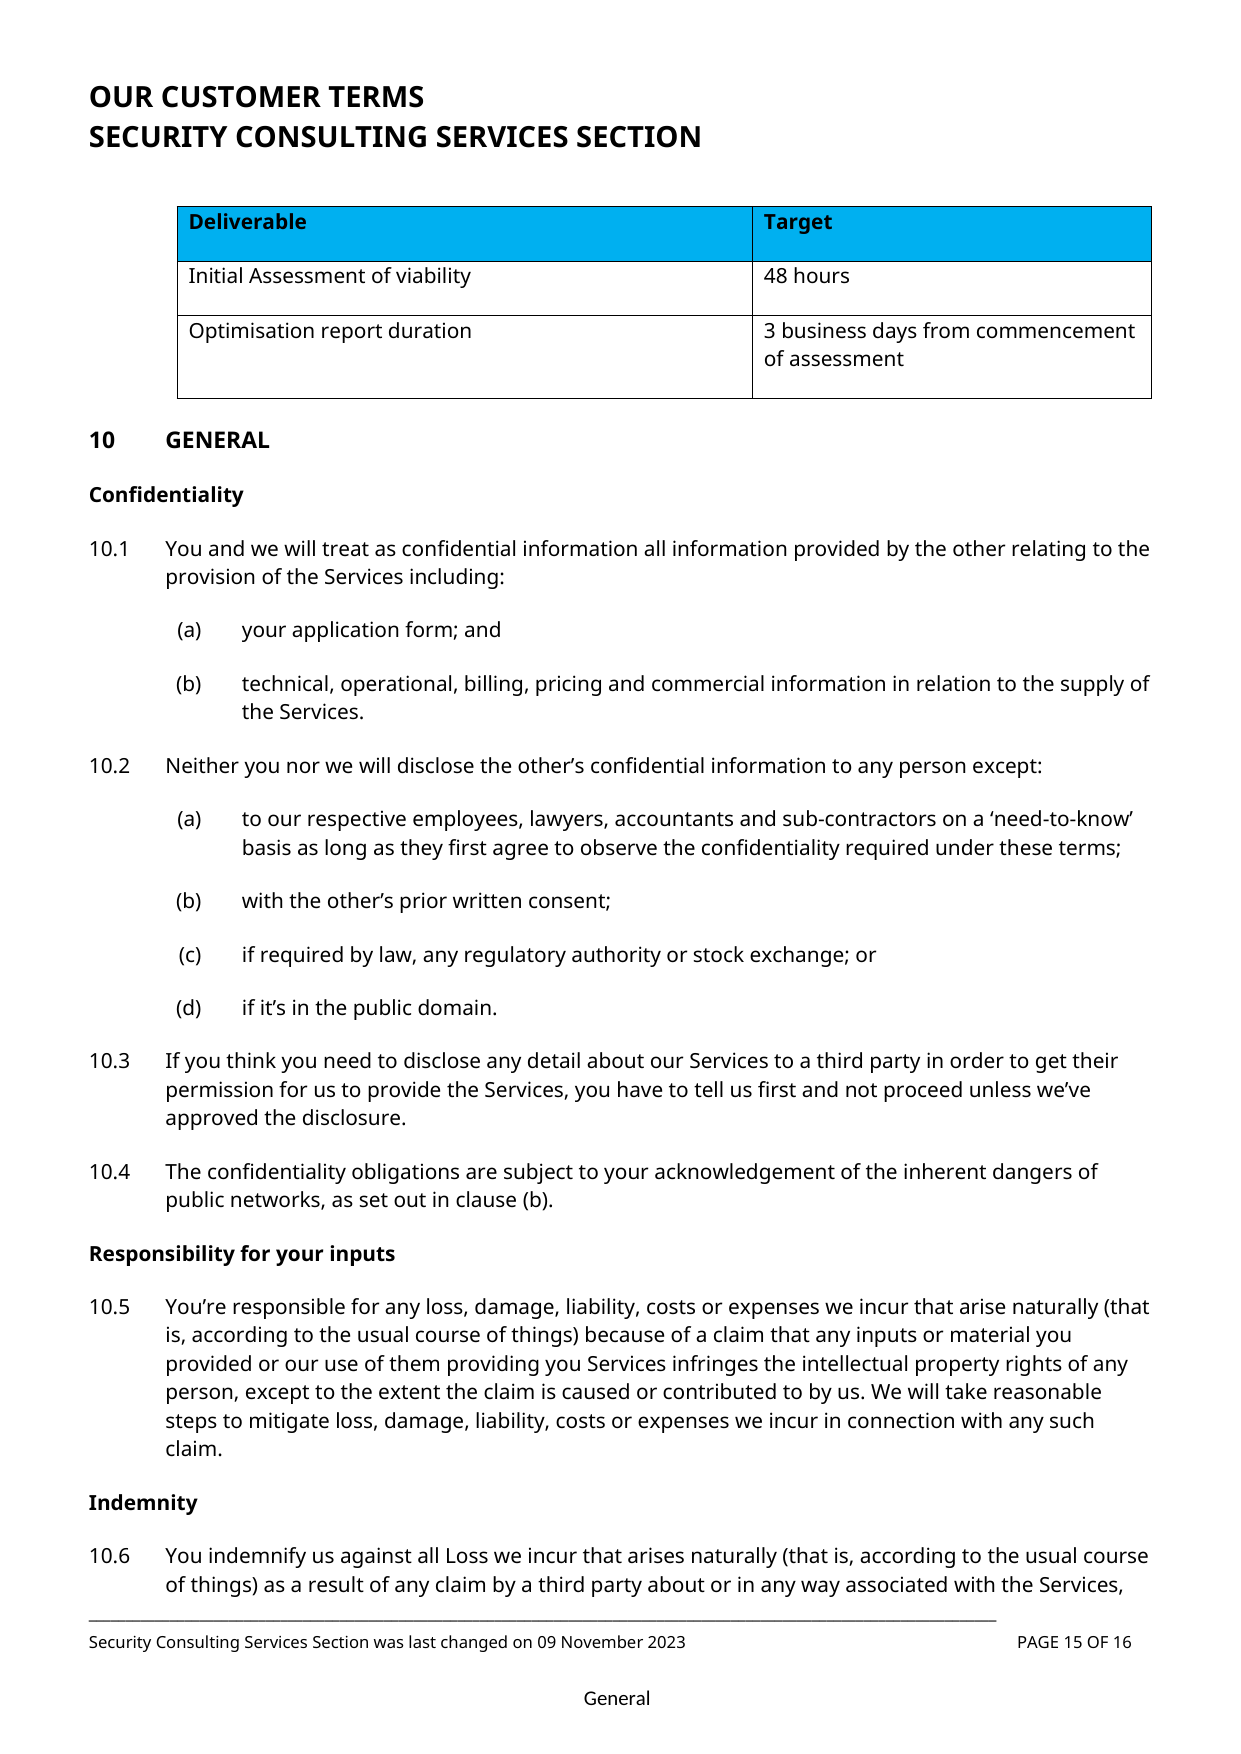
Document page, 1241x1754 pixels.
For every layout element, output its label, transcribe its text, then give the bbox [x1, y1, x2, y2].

table_cell Optimisation report duration [178, 316, 752, 398]
text Indemnity [89, 1488, 1152, 1516]
text if required by law, any regulatory authority or stock exchange; or [201, 940, 1152, 968]
text The confidentiality obligations are subject to your acknowledgement of the inherent dangers of public networks, as set out in clause 7.19(b). [89, 1157, 1152, 1214]
table_header Target [753, 207, 1151, 261]
list your application form; and [201, 616, 1152, 644]
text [89, 1541, 1152, 1598]
text if it’s in the public domain. [201, 993, 1152, 1022]
text You’re responsible for any loss, damage, liability, costs or expenses we incur that arise naturally (that is, according to the usual course of things) because of a claim that any inputs or material you provided or our use of them providing you Services infringes the intellectual property rights of any person, except to the extent the claim is caused or contributed to by us. We will take reasonable steps to mitigate loss, damage, liability, costs or expenses we incur in connection with any such claim. [89, 1292, 1152, 1463]
text technical, operational, billing, pricing and commercial information in relation to the supply of the Services. [201, 669, 1152, 726]
text You and we will treat as confidential information all information provided by the other relating to the provision of the Services including: [89, 534, 1152, 591]
text Neither you nor we will disclose the other’s confidential information to any person except: [89, 751, 1152, 779]
text Confidentiality [89, 480, 1152, 509]
table_cell 48 hours [753, 262, 1151, 315]
text General [89, 424, 1152, 455]
list to our respective employees, lawyers, accountants and sub-contractors on a ‘need-to-know’ basis as long as they first agree to observe the confidentiality required under these terms; [201, 804, 1152, 861]
text Responsibility for your inputs [89, 1239, 1152, 1267]
table_cell 3 business days from commencement of assessment [753, 316, 1151, 398]
table_header Deliverable [178, 207, 752, 261]
text If you think you need to disclose any detail about our Services to a third party in order to get their permission for us to provide the Services, you have to tell us first and not proceed unless we’ve approved the disclosure. [89, 1047, 1152, 1132]
table_cell Initial Assessment of viability [178, 262, 752, 315]
text with the other’s prior written consent; [201, 886, 1152, 915]
